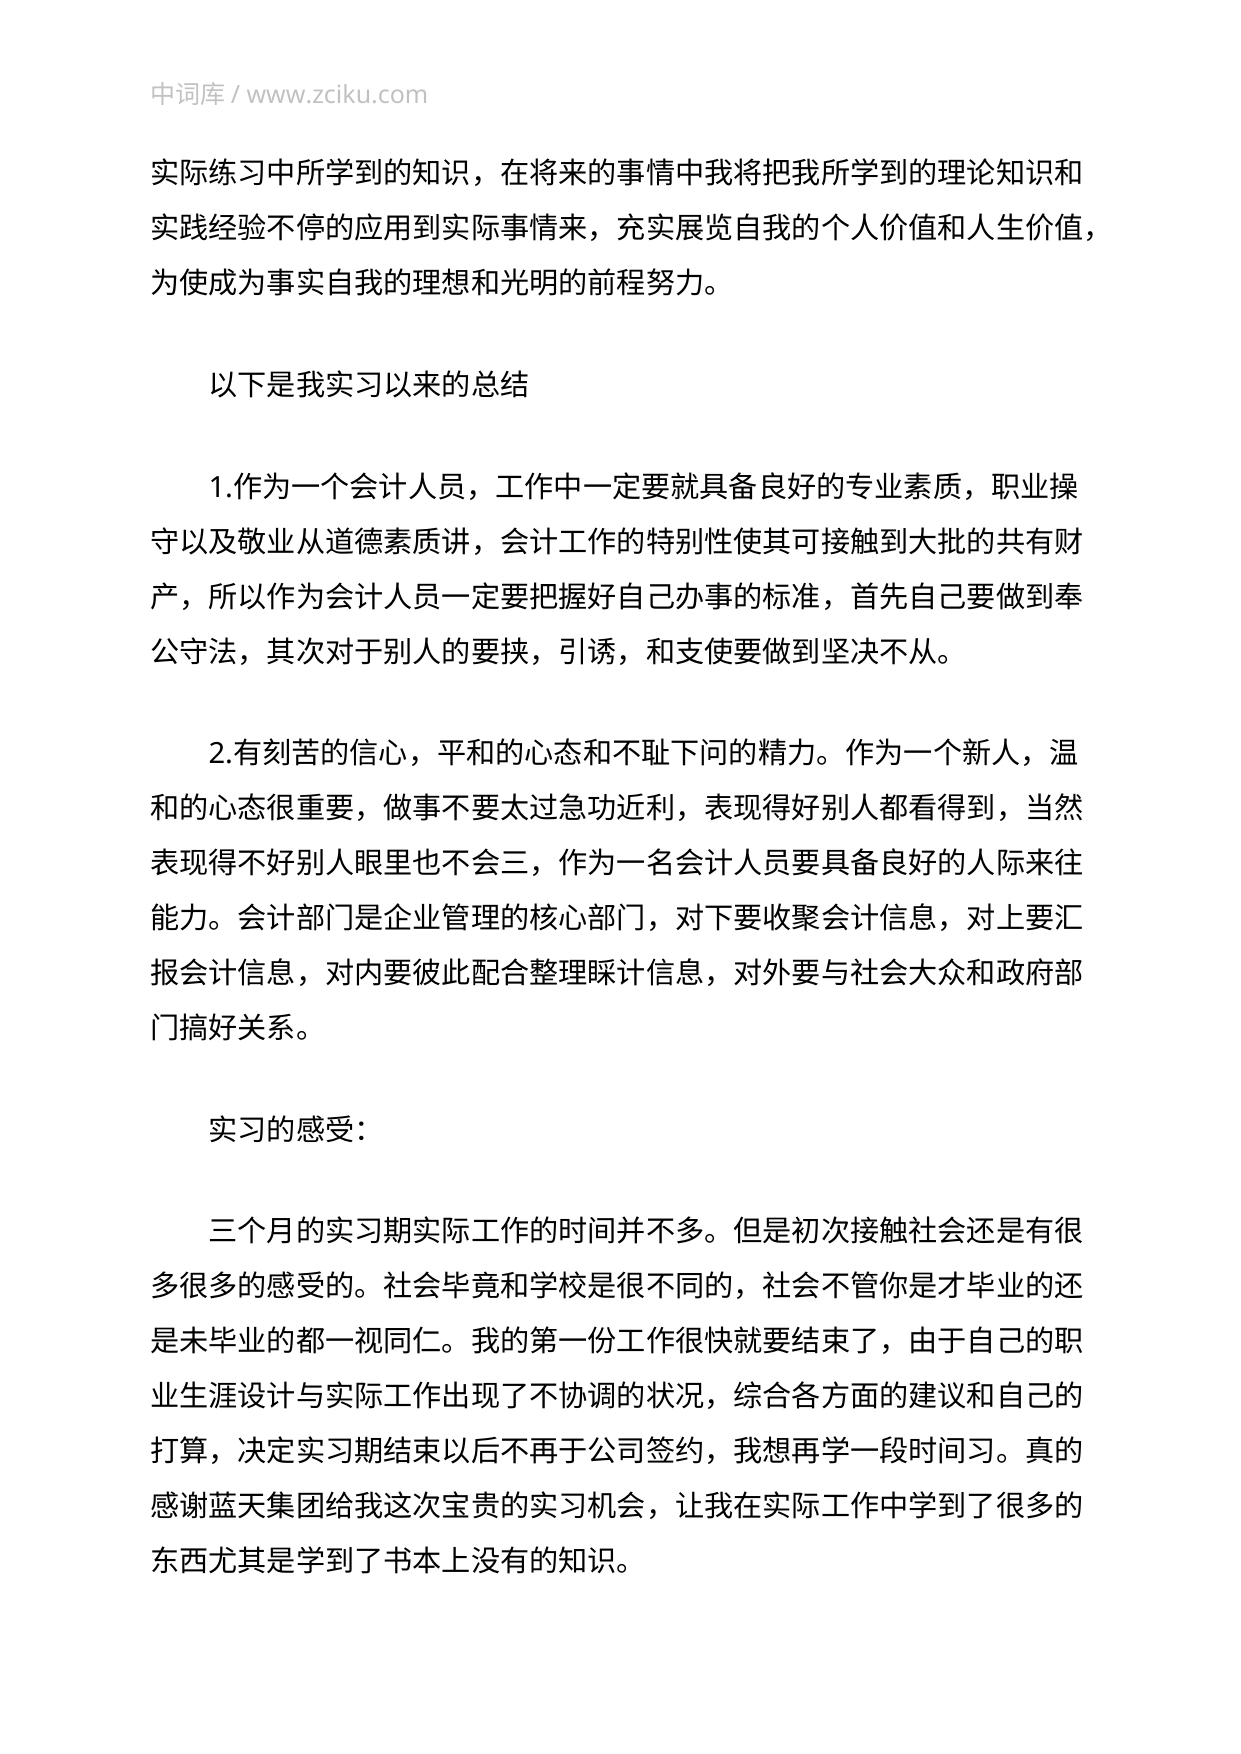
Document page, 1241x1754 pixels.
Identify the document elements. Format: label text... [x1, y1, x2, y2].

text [150, 150, 1090, 302]
text 2.有刻苦的信心，平和的心态和不耻下问的精力。作为一个新人，温和的心态很重要，做事不要太过急功近利，表现得好别人都看得到，当然表现得不好别人眼里也不会三，作为一名会计人员要具备良好的人际来往能力。会计部门是企业管理的核心部门，对下要收聚会计信息，对上要汇报会计信息，对内要彼此配合整理睬计信息，对外要与社会大众和政府部门搞好关系。 [150, 730, 1090, 1047]
text 实习的感受： [150, 1106, 1090, 1148]
text 1.作为一个会计人员，工作中一定要就具备良好的专业素质，职业操守以及敬业从道德素质讲，会计工作的特别性使其可接触到大批的共有财产，所以作为会计人员一定要把握好自己办事的标准，首先自己要做到奉公守法，其次对于别人的要挟，引诱，和支使要做到坚决不从。 [150, 463, 1090, 670]
text 三个月的实习期实际工作的时间并不多。但是初次接触社会还是有很多很多的感受的。社会毕竟和学校是很不同的，社会不管你是才毕业的还是未毕业的都一视同仁。我的第一份工作很快就要结束了，由于自己的职业生涯设计与实际工作出现了不协调的状况，综合各方面的建议和自己的打算，决定实习期结束以后不再于公司签约，我想再学一段时间习。真的感谢蓝天集团给我这次宝贵的实习机会，让我在实际工作中学到了很多的东西尤其是学到了书本上没有的知识。 [150, 1208, 1090, 1580]
text 以下是我实习以来的总结 [150, 362, 1090, 404]
